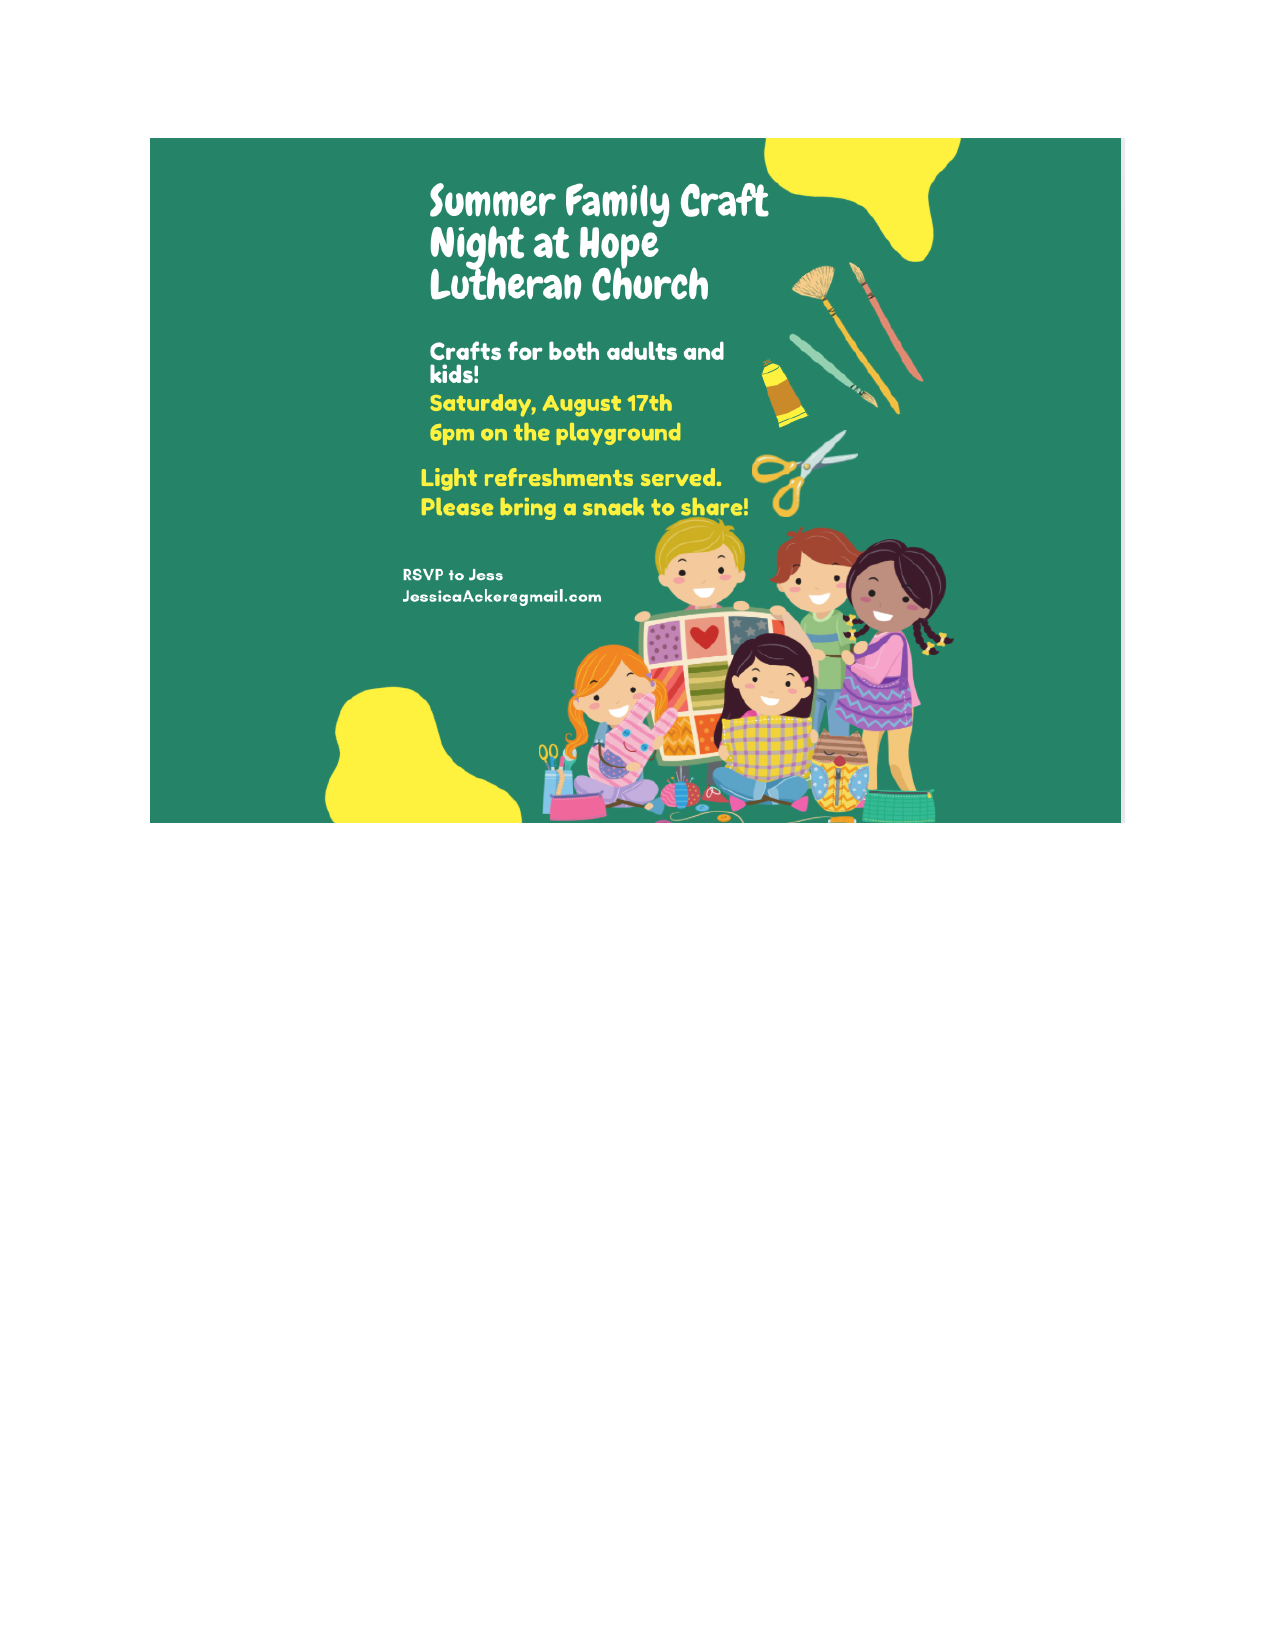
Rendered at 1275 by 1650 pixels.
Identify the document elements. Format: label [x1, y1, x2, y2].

picture [150, 138, 1125, 823]
